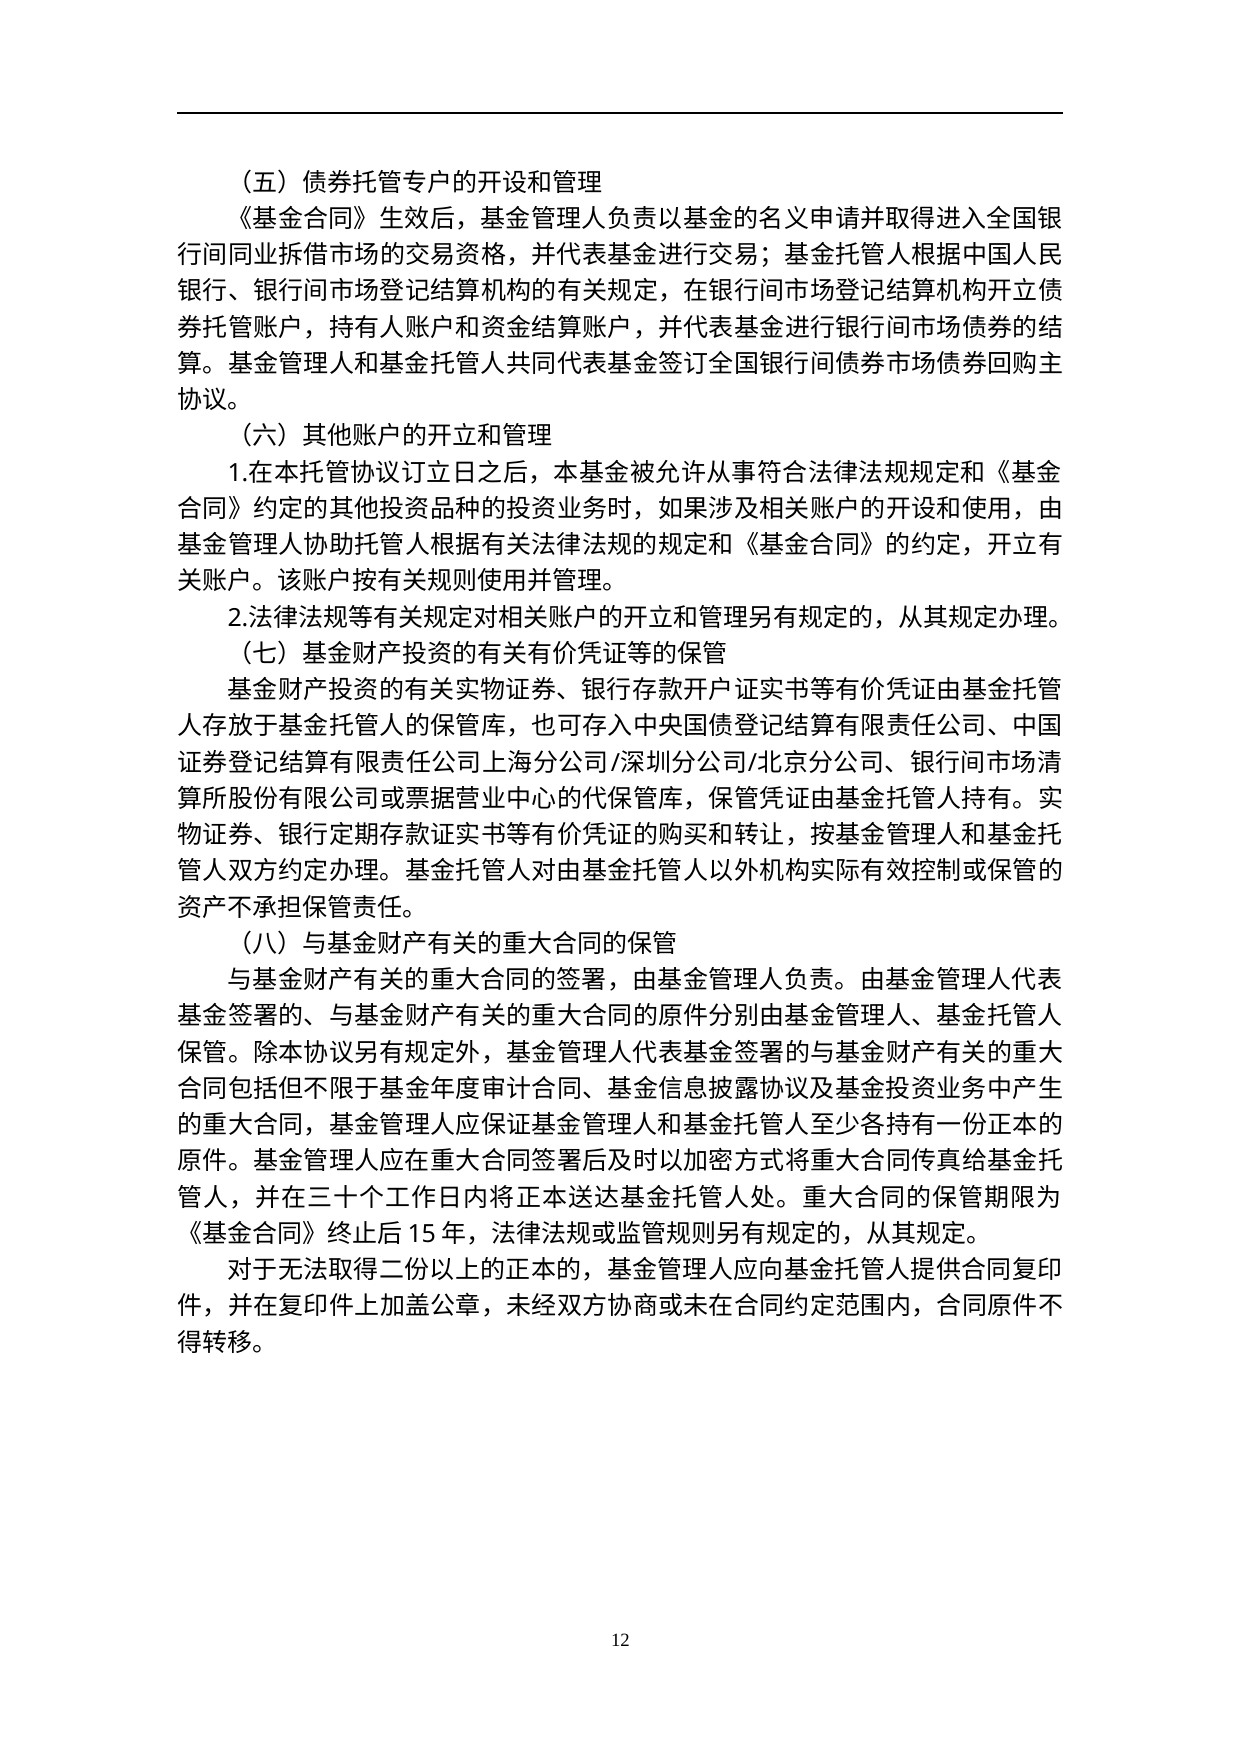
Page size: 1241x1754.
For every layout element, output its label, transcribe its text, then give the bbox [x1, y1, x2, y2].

text 1.在本托管协议订立日之后，本基金被允许从事符合法律法规规定和《基金合同》约定的其他投资品种的投资业务时，如果涉及相关账户的开设和使用，由基金管理人协助托管人根据有关法律法规的规定和《基金合同》的约定，开立有关账户。该账户按有关规则使用并管理。 [177, 452, 1063, 597]
text （五）债券托管专户的开设和管理 [177, 162, 1063, 198]
text 与基金财产有关的重大合同的签署，由基金管理人负责。由基金管理人代表基金签署的、与基金财产有关的重大合同的原件分别由基金管理人、基金托管人保管。除本协议另有规定外，基金管理人代表基金签署的与基金财产有关的重大合同包括但不限于基金年度审计合同、基金信息披露协议及基金投资业务中产生的重大合同，基金管理人应保证基金管理人和基金托管人至少各持有一份正本的原件。基金管理人应在重大合同签署后及时以加密方式将重大合同传真给基金托管人，并在三十个工作日内将正本送达基金托管人处。重大合同的保管期限为《基金合同》终止后15年，法律法规或监管规则另有规定的，从其规定。 [177, 959, 1063, 1249]
text 2.法律法规等有关规定对相关账户的开立和管理另有规定的，从其规定办理。 [177, 597, 1063, 633]
text （七）基金财产投资的有关有价凭证等的保管 [177, 633, 1063, 669]
text 《基金合同》生效后，基金管理人负责以基金的名义申请并取得进入全国银行间同业拆借市场的交易资格，并代表基金进行交易；基金托管人根据中国人民银行、银行间市场登记结算机构的有关规定，在银行间市场登记结算机构开立债券托管账户，持有人账户和资金结算账户，并代表基金进行银行间市场债券的结算。基金管理人和基金托管人共同代表基金签订全国银行间债券市场债券回购主协议。 [177, 198, 1063, 416]
text （六）其他账户的开立和管理 [177, 416, 1063, 452]
text 对于无法取得二份以上的正本的，基金管理人应向基金托管人提供合同复印件，并在复印件上加盖公章，未经双方协商或未在合同约定范围内，合同原件不得转移。 [177, 1249, 1063, 1358]
text （八）与基金财产有关的重大合同的保管 [177, 923, 1063, 959]
text 基金财产投资的有关实物证券、银行存款开户证实书等有价凭证由基金托管人存放于基金托管人的保管库，也可存入中央国债登记结算有限责任公司、中国证券登记结算有限责任公司上海分公司/深圳分公司/北京分公司、银行间市场清算所股份有限公司或票据营业中心的代保管库，保管凭证由基金托管人持有。实物证券、银行定期存款证实书等有价凭证的购买和转让，按基金管理人和基金托管人双方约定办理。基金托管人对由基金托管人以外机构实际有效控制或保管的资产不承担保管责任。 [177, 669, 1063, 923]
